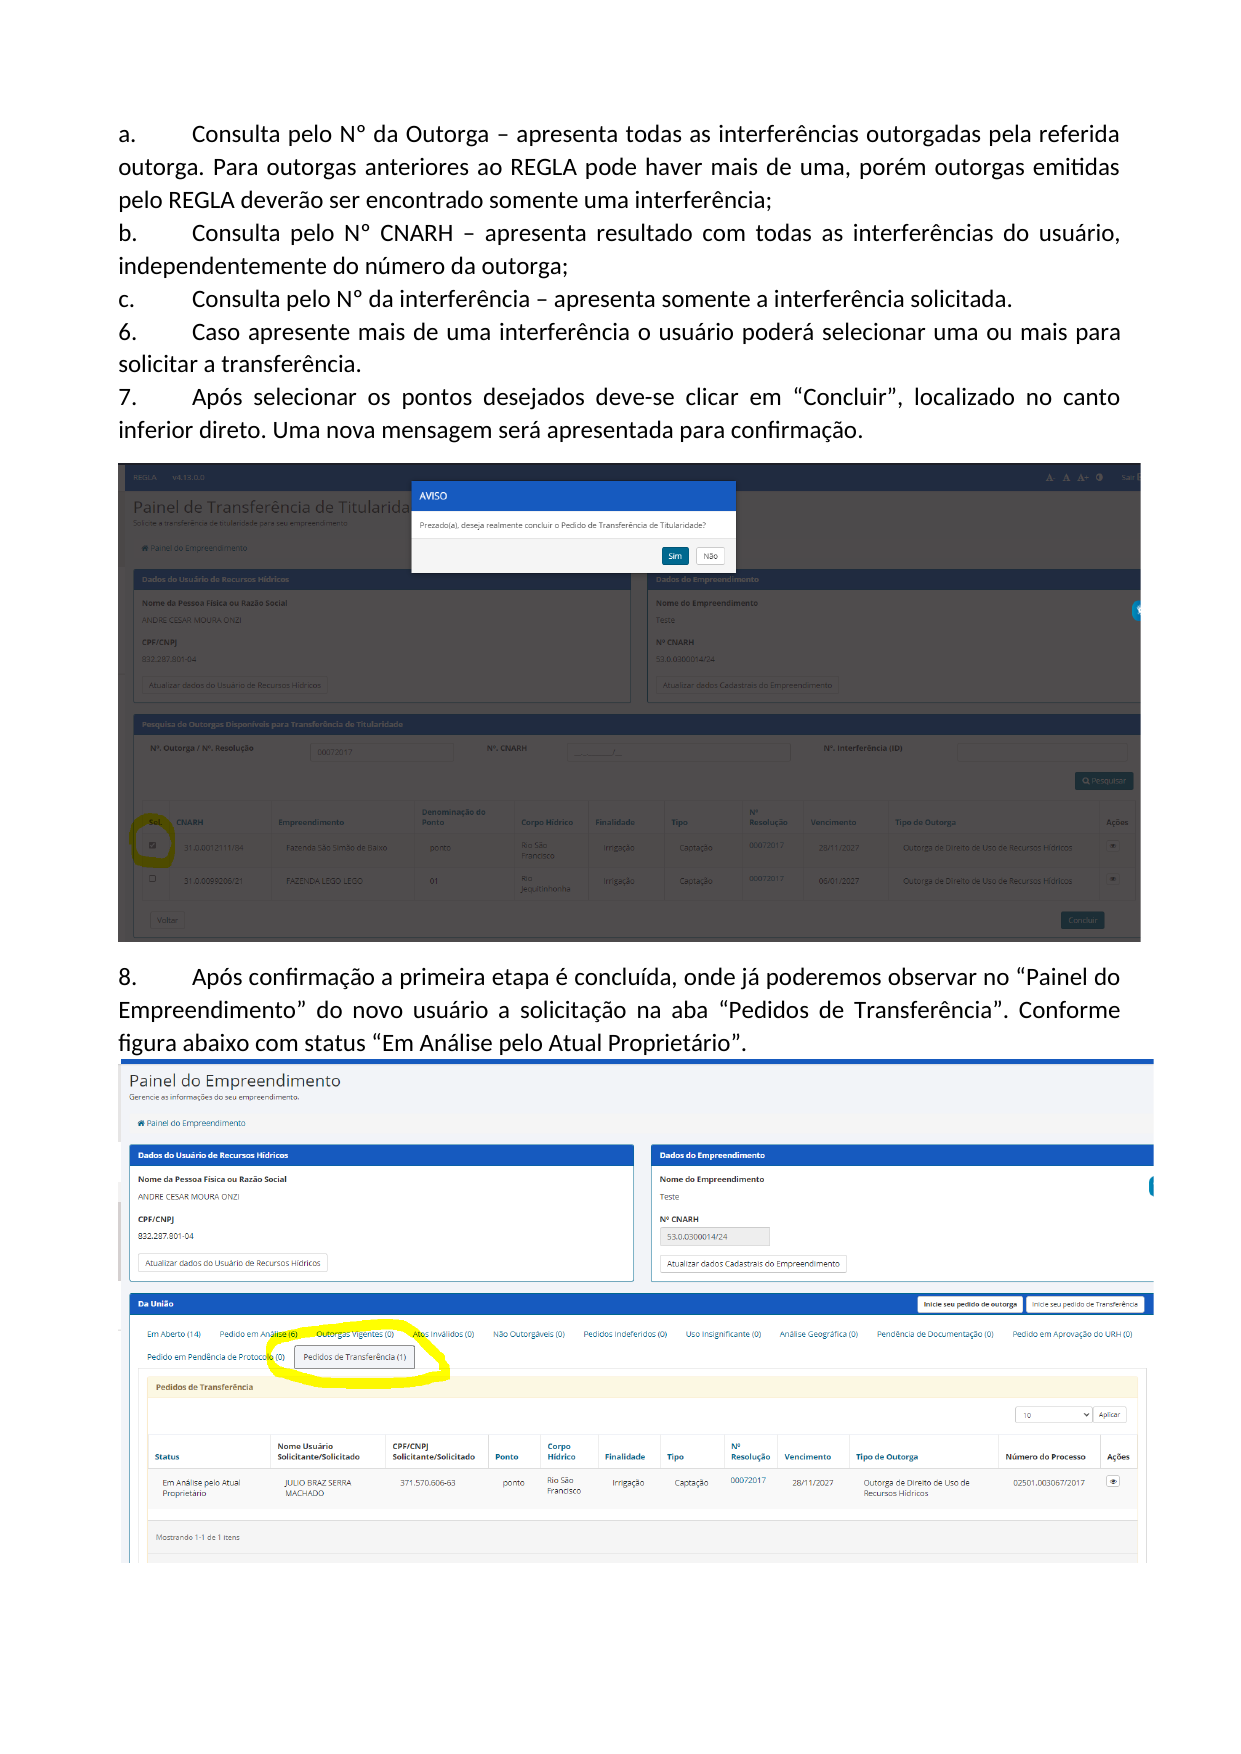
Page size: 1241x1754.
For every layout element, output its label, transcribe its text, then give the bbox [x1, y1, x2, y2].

list Caso apresente mais de uma interferência o usuário poderá selecionar uma ou mais para solicitar a transferência. [118, 316, 1122, 379]
picture [118, 1059, 1154, 1563]
list Consulta pelo Nº CNARH – apresenta resultado com todas as interferências do usuário, independentemente do número da outorga; [118, 217, 1122, 280]
list Consulta pelo Nº da interferência – apresenta somente a interferência solicitada. [118, 283, 1122, 313]
list Após selecionar os pontos desejados deve-se clicar em “Concluir”, localizado no canto inferior direto. Uma nova mensagem será apresentada para confirmação. [118, 381, 1122, 445]
list Após confirmação a primeira etapa é concluída, onde já poderemos observar no “Painel do Empreendimento” do novo usuário a solicitação na aba “Pedidos de Transferência”. Conforme figura abaixo com status “Em Análise pelo Atual Proprietário”. [118, 961, 1122, 1057]
list Consulta pelo Nº da Outorga – apresenta todas as interferências outorgadas pela referida outorga. Para outorgas anteriores ao REGLA pode haver mais de uma, porém outorgas emitidas pelo REGLA deverão ser encontrado somente uma interferência; [118, 118, 1122, 214]
picture [118, 463, 1141, 942]
